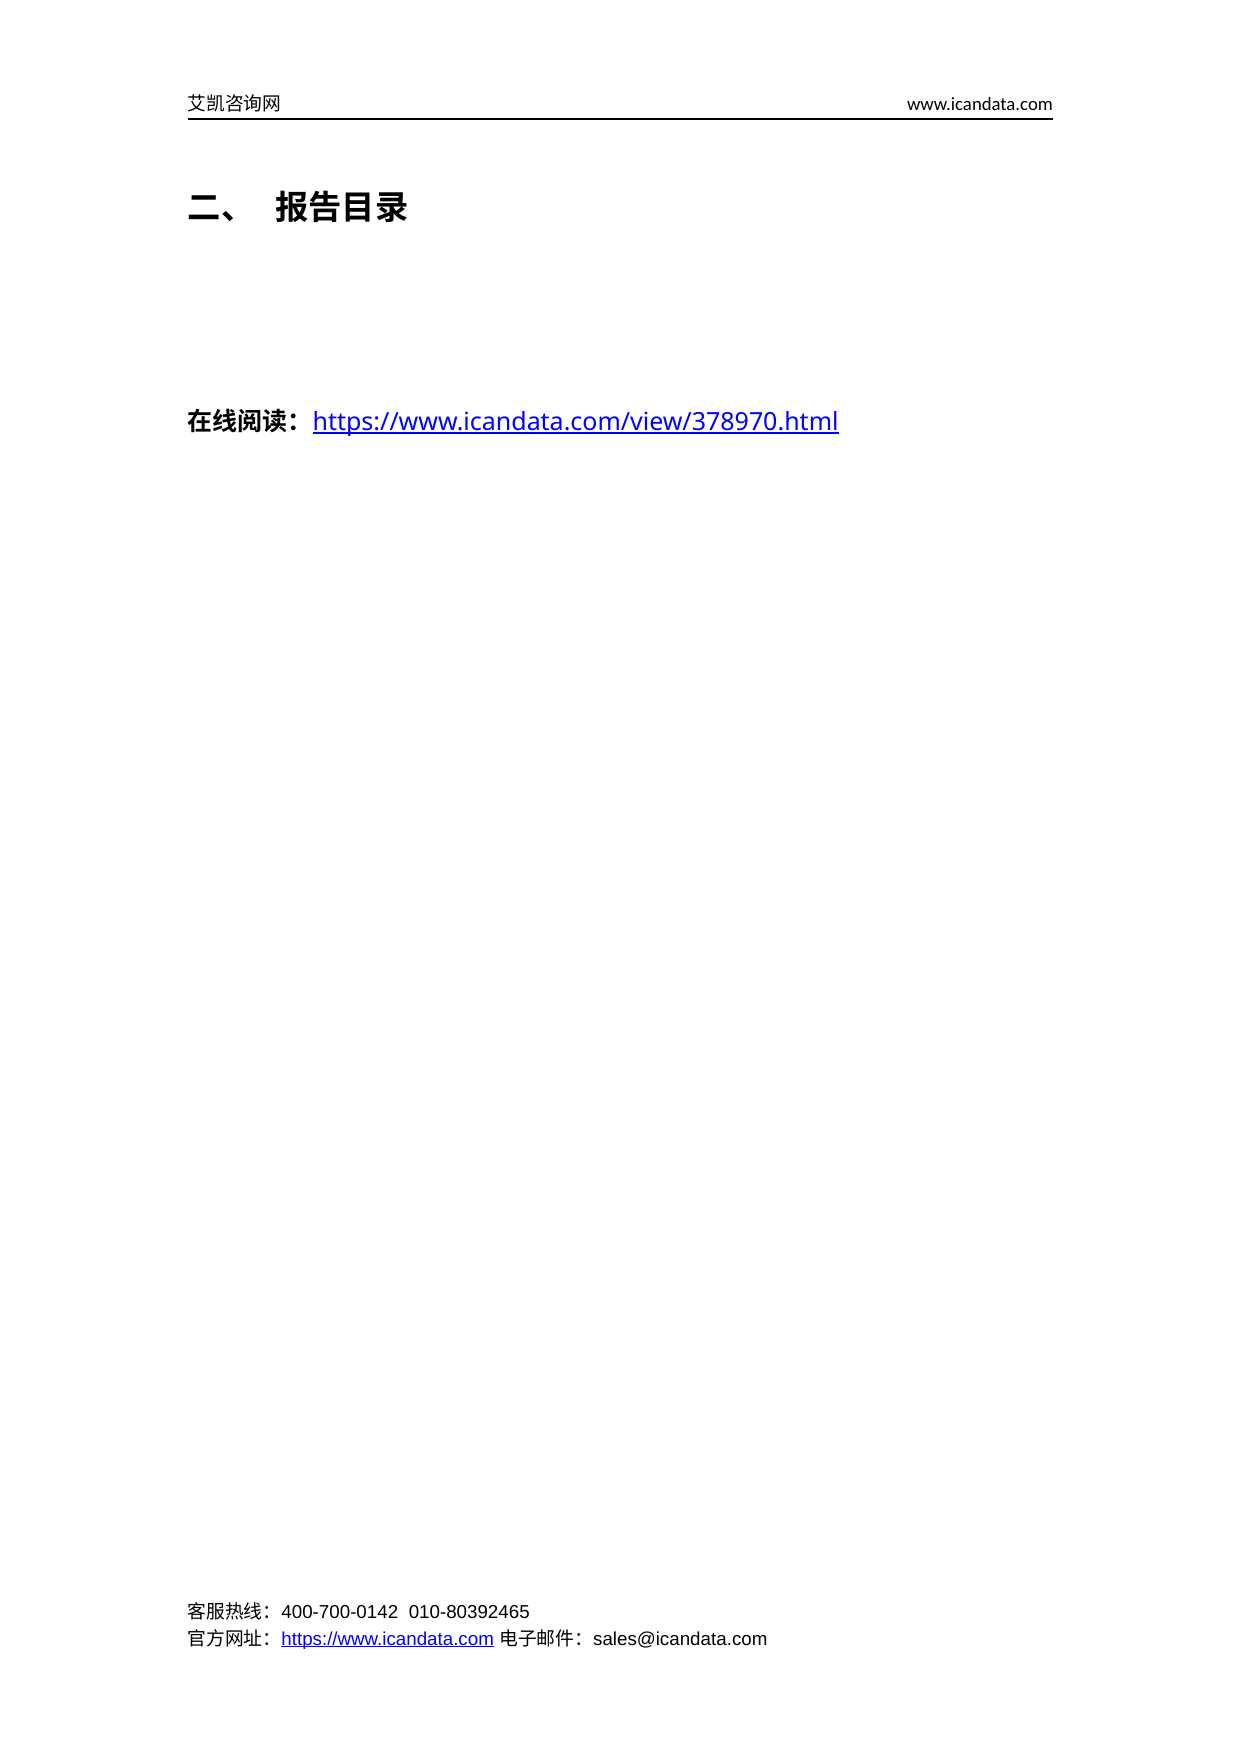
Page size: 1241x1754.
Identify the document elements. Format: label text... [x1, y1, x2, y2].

text 在线阅读：https://www.icandata.com/view/378970.html [187, 387, 1053, 452]
subtitle 报告目录 [187, 172, 1053, 237]
